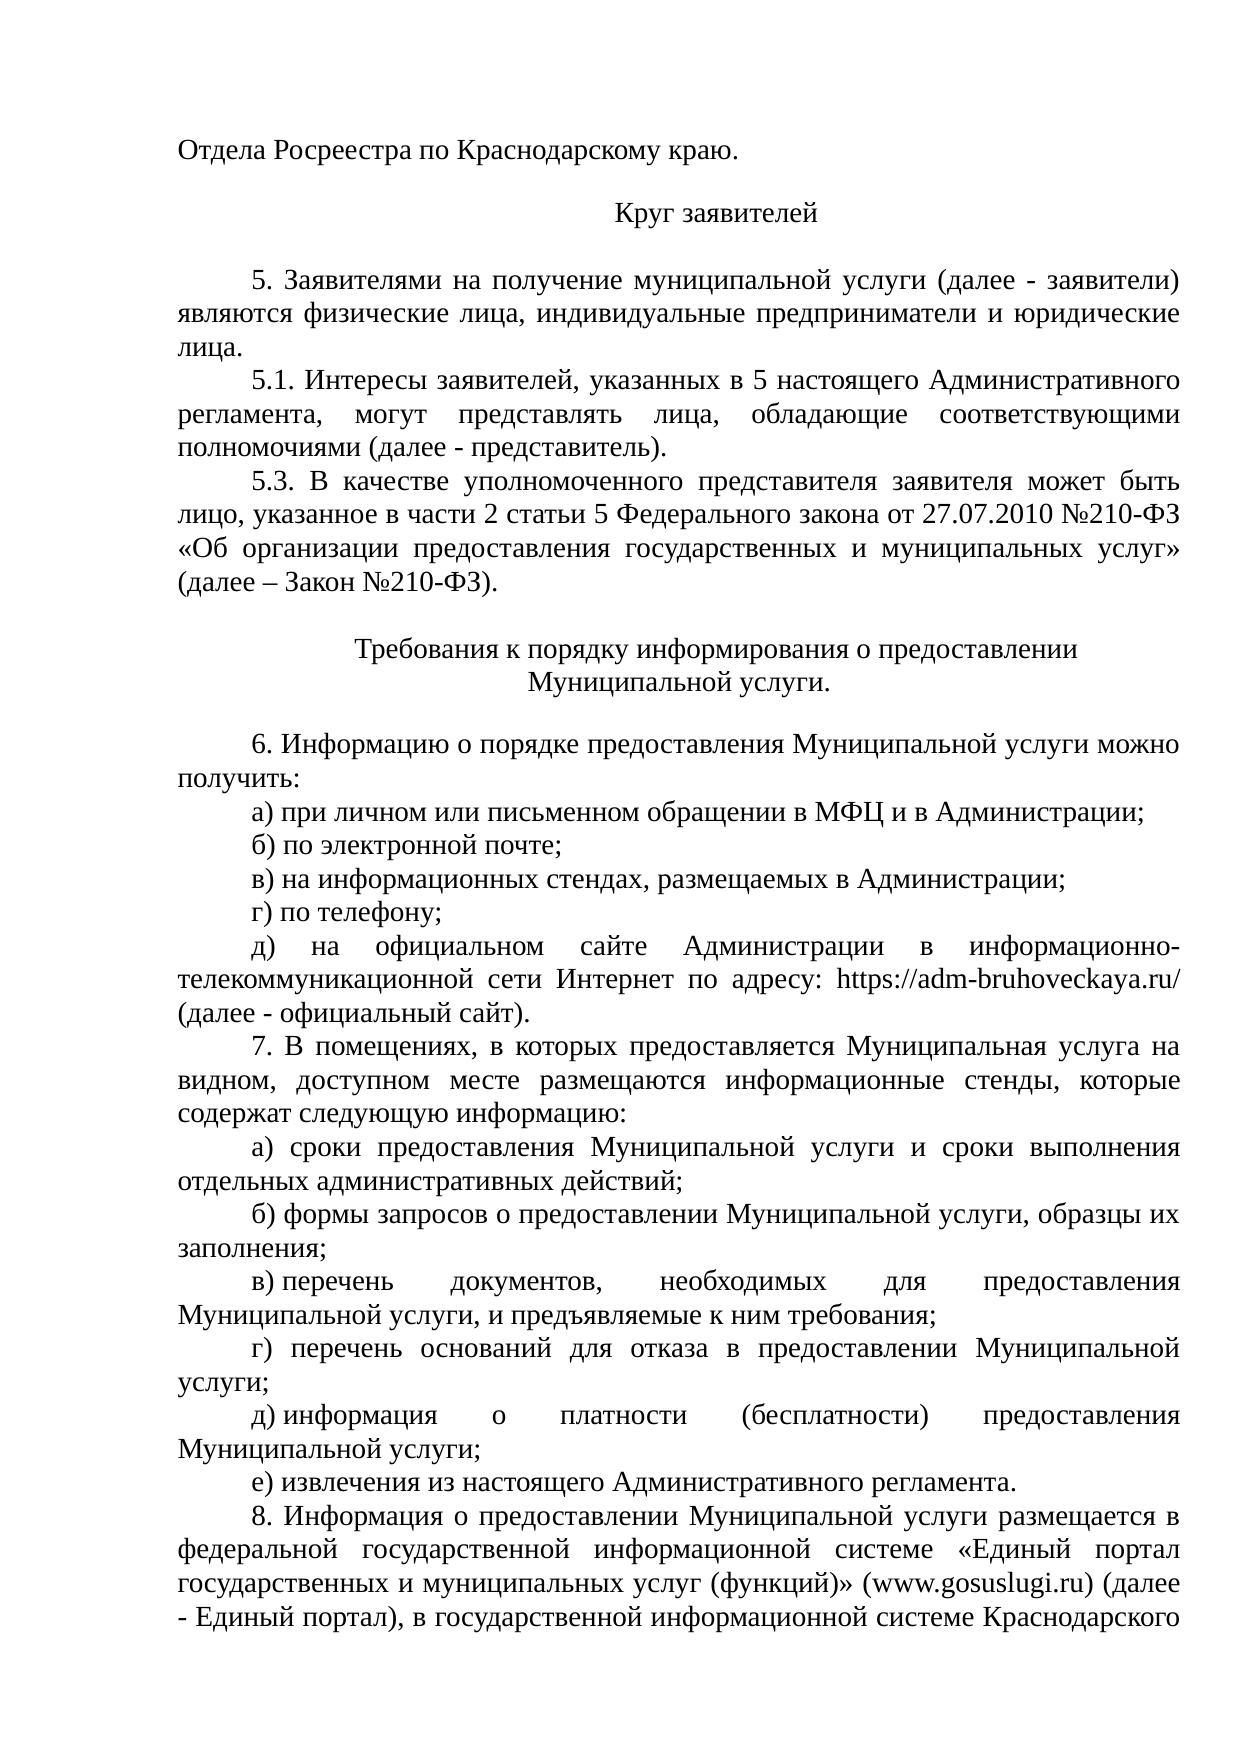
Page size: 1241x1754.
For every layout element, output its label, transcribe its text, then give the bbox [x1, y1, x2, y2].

text д) на официальном сайте Администрации в информационно-телекоммуникационной сети Интернет по адресу: https://adm-bruhoveckaya.ru/ (далее - официальный сайт). [177, 928, 1181, 1028]
text 5.3. В качестве уполномоченного представителя заявителя может быть лицо, указанное в части 2 статьи 5 Федерального закона от 27.07.2010 №210-ФЗ «Об организации предоставления государственных и муниципальных услуг» (далее – Закон №210-ФЗ). [177, 463, 1181, 597]
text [177, 1498, 1181, 1632]
text г) перечень оснований для отказа в предоставлении Муниципальной услуги; [177, 1330, 1181, 1397]
text б) по электронной почте; [177, 827, 1181, 861]
text д) информация о платности (бесплатности) предоставления Муниципальной услуги; [177, 1397, 1181, 1464]
text а) при личном или письменном обращении в МФЦ и в Администрации; [177, 794, 1181, 827]
text Круг заявителей [177, 195, 1181, 228]
text в) на информационных стендах, размещаемых в Администрации; [177, 861, 1181, 894]
text а) сроки предоставления Муниципальной услуги и сроки выполнения отдельных административных действий; [177, 1129, 1181, 1196]
text б) формы запросов о предоставлении Муниципальной услуги, образцы их заполнения; [177, 1196, 1181, 1263]
text в) перечень документов, необходимых для предоставления Муниципальной услуги, и предъявляемые к ним требования; [177, 1263, 1181, 1330]
text 5. Заявителями на получение муниципальной услуги (далее - заявители) являются физические лица, индивидуальные предприниматели и юридические лица. [177, 262, 1181, 362]
text г) по телефону; [177, 894, 1181, 928]
text е) извлечения из настоящего Административного регламента. [177, 1464, 1181, 1498]
text 7. В помещениях, в которых предоставляется Муниципальная услуга на видном, доступном месте размещаются информационные стенды, которые содержат следующую информацию: [177, 1028, 1181, 1129]
text 5.1. Интересы заявителей, указанных в 5 настоящего Административного регламента, могут представлять лица, обладающие соответствующими полномочиями (далее - представитель). [177, 362, 1181, 463]
text Требования к порядку информирования о предоставлении Муниципальной услуги. [177, 631, 1181, 698]
text 6. Информацию о порядке предоставления Муниципальной услуги можно получить: [177, 727, 1181, 794]
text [177, 132, 1181, 166]
